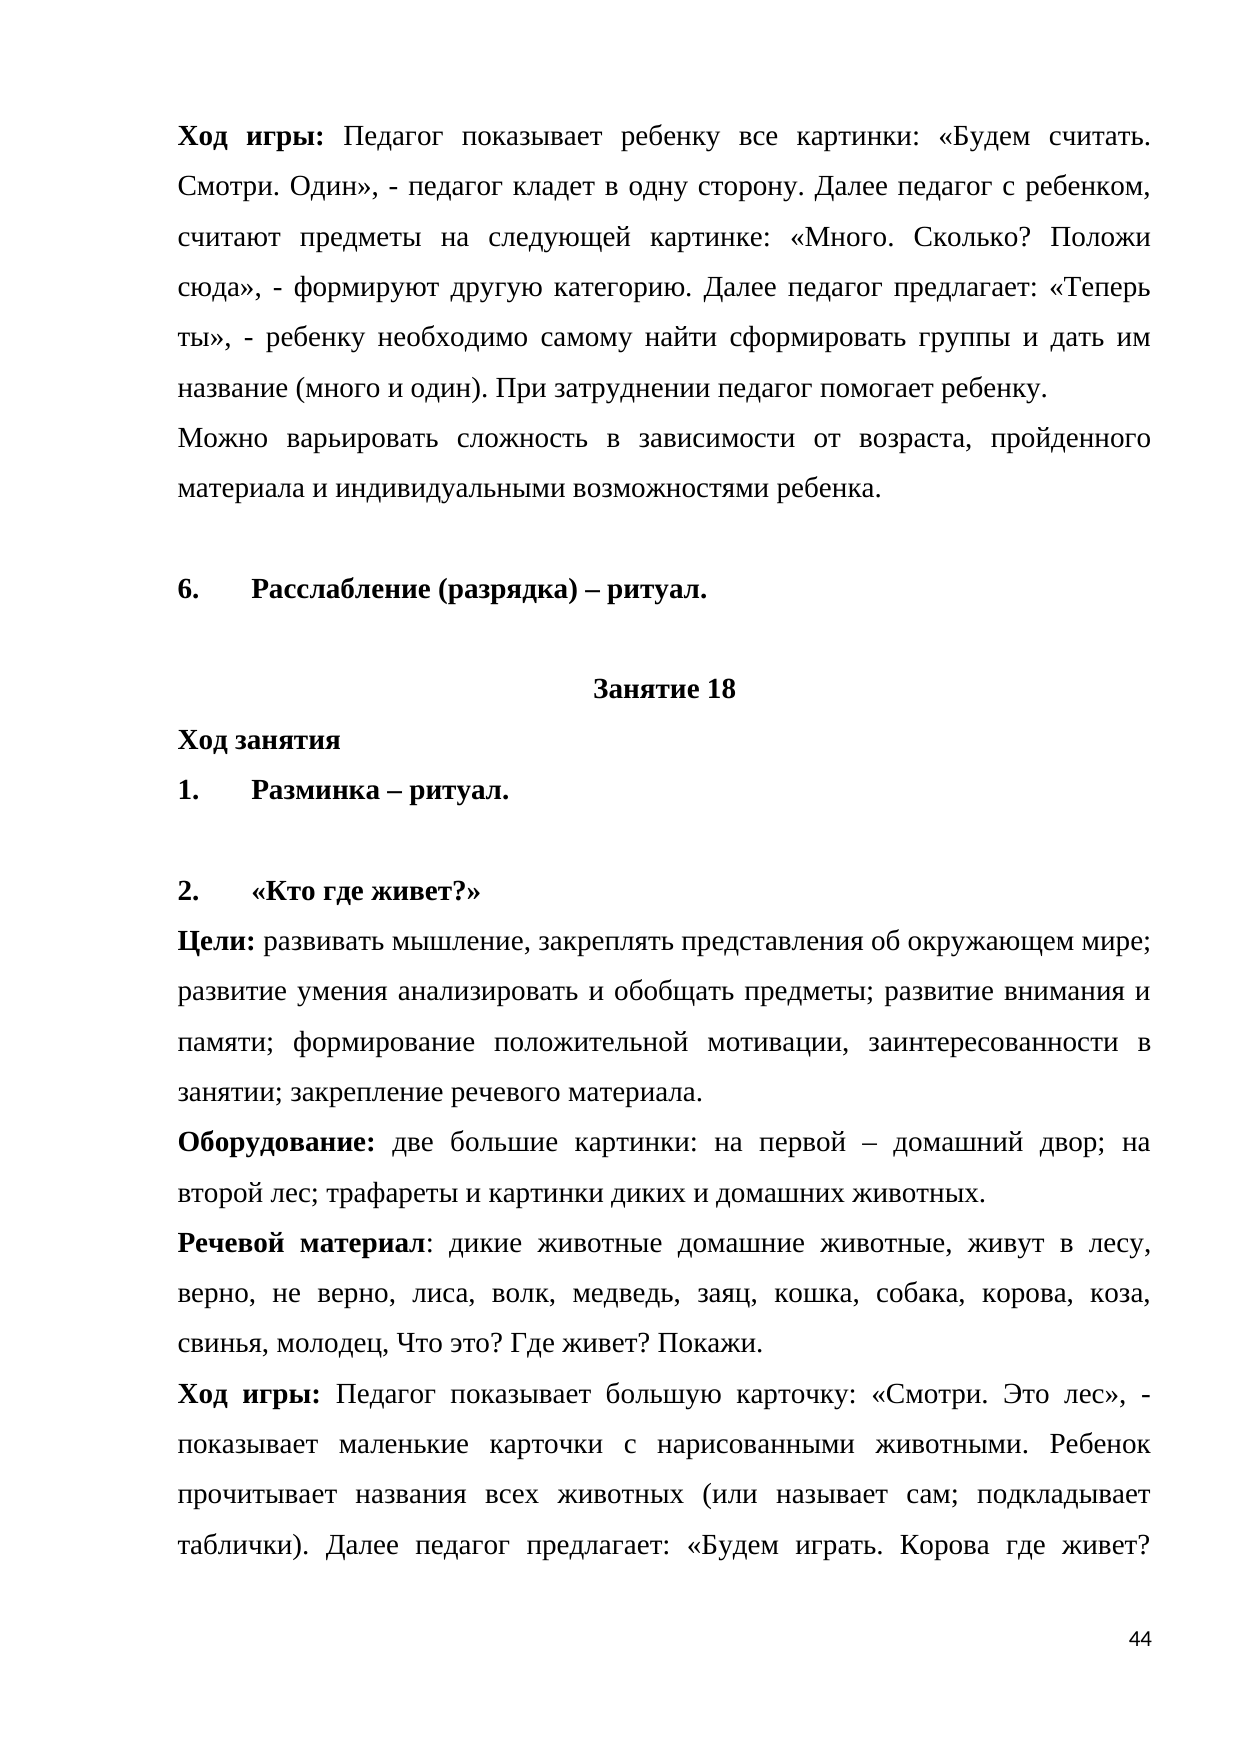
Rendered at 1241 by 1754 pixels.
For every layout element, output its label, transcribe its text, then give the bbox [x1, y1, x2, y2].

list Расслабление (разрядка) – ритуал. [177, 571, 1152, 604]
text Занятие 18 [177, 672, 1152, 705]
list «Кто где живет?» [177, 873, 1152, 906]
text Ход занятия [177, 722, 1152, 755]
list Оборудование: две большие картинки: на первой – домашний двор; на второй лес; трафареты и картинки диких и домашних животных. [177, 1124, 1152, 1208]
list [177, 1376, 1152, 1560]
list Разминка – ритуал. [177, 772, 1152, 806]
list Ход игры: Педагог показывает ребенку все картинки: «Будем считать. Смотри. Один», - педагог кладет в одну сторону. Далее педагог с ребенком, считают предметы на следующей картинке: «Много. Сколько? Положи сюда», - формируют другую категорию. Далее педагог предлагает: «Теперь ты», - ребенку необходимо самому найти сформировать группы и дать им название (много и один). При затруднении педагог помогает ребенку. [177, 118, 1152, 403]
list Речевой материал: дикие животные домашние животные, живут в лесу, верно, не верно, лиса, волк, медведь, заяц, кошка, собака, корова, коза, свинья, молодец, Что это? Где живет? Покажи. [177, 1225, 1152, 1359]
list Можно варьировать сложность в зависимости от возраста, пройденного материала и индивидуальными возможностями ребенка. [177, 420, 1152, 504]
list Цели: развивать мышление, закреплять представления об окружающем мире; развитие умения анализировать и обобщать предметы; развитие внимания и памяти; формирование положительной мотивации, заинтересованности в занятии; закрепление речевого материала. [177, 923, 1152, 1108]
